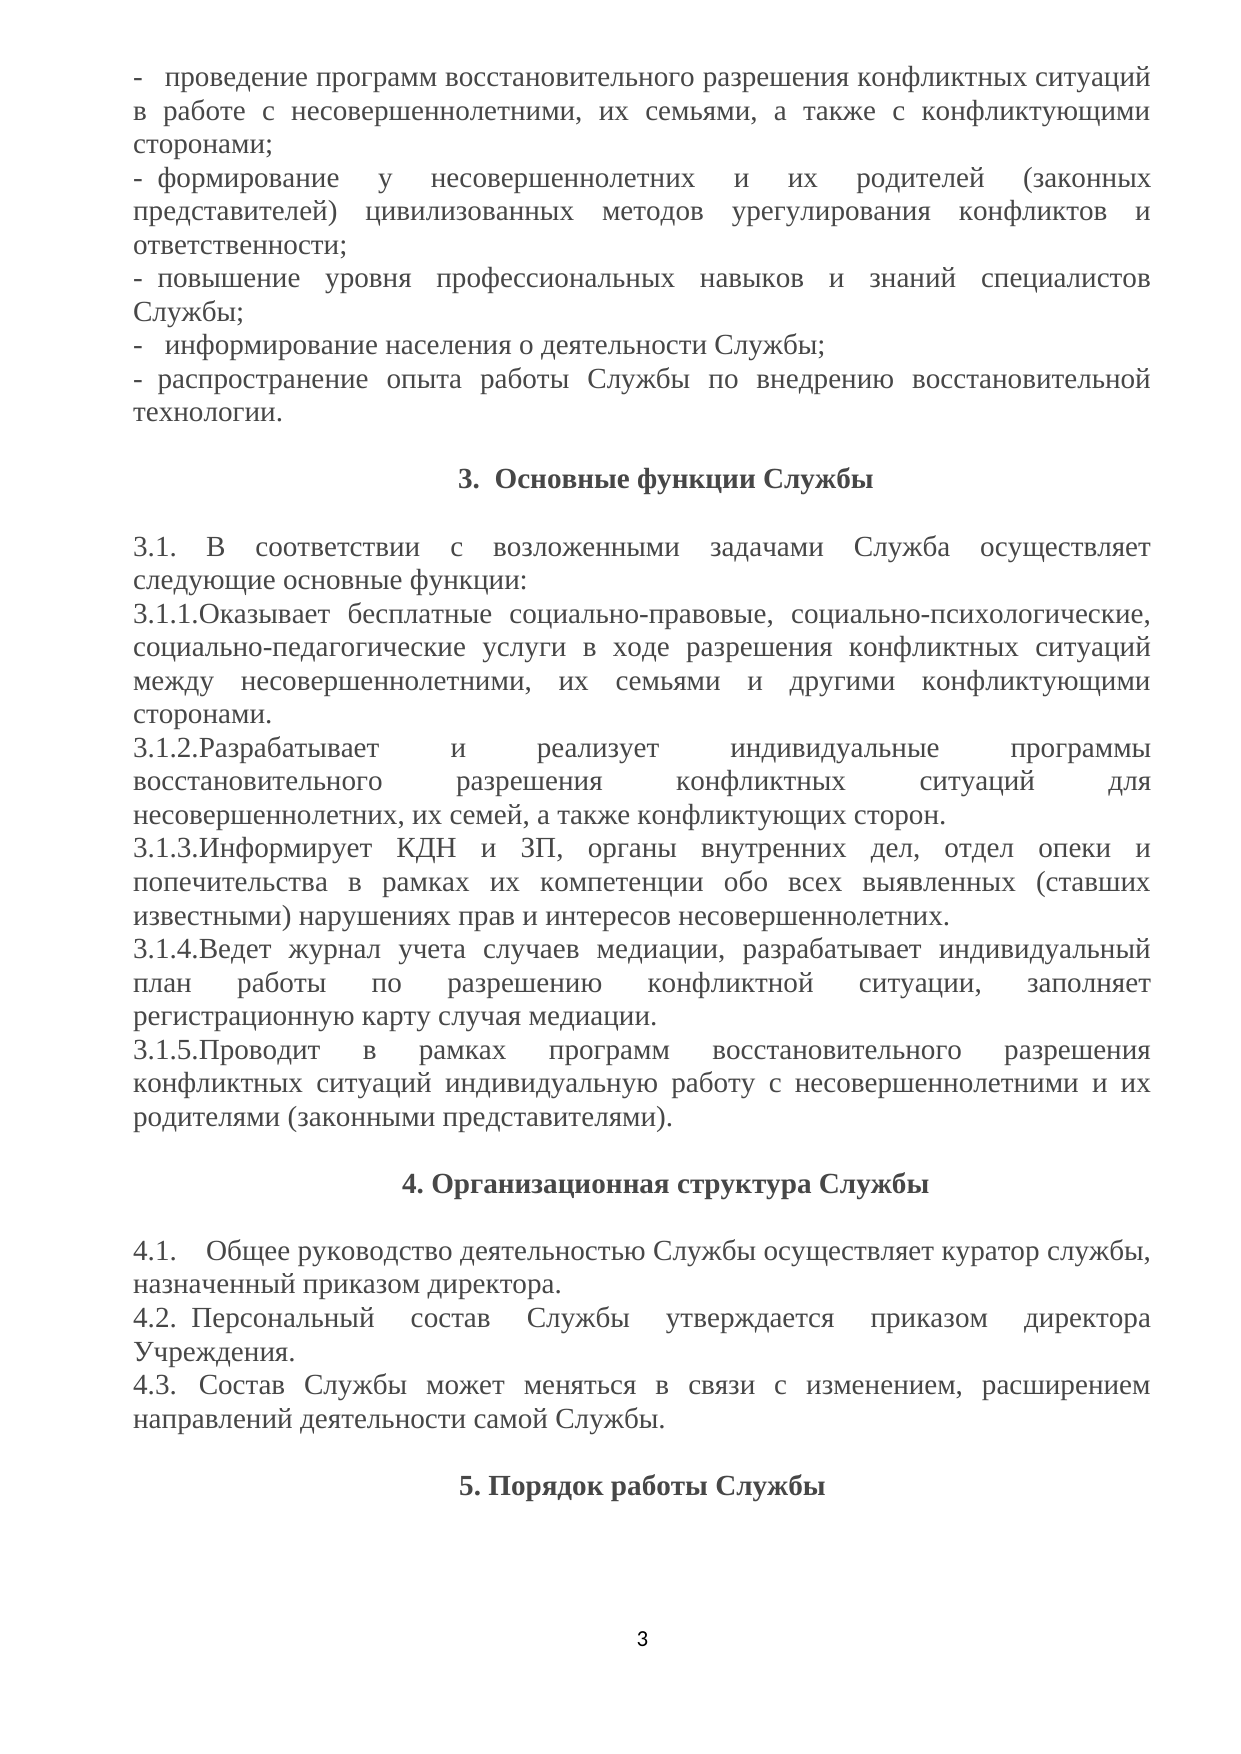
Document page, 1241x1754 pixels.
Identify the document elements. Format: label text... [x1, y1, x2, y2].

text - формирование у несовершеннолетних и их родителей (законных представителей) цивилизованных методов урегулирования конфликтов и ответственности; [133, 160, 1152, 260]
text 4.2. Персональный состав Службы утверждается приказом директора Учреждения. [133, 1300, 1152, 1367]
text 3. Основные функции Службы [180, 462, 1152, 495]
text 3.1.3.Информирует КДН и ЗП, органы внутренних дел, отдел опеки и попечительства в рамках их компетенции обо всех выявленных (ставших известными) нарушениях прав и интересов несовершеннолетних. [133, 831, 1152, 931]
text 3.1.4.Ведет журнал учета случаев медиации, разрабатывает индивидуальный план работы по разрешению конфликтной ситуации, заполняет регистрационную карту случая медиации. [133, 931, 1152, 1032]
text 4.3. Состав Службы может меняться в связи с изменением, расширением направлений деятельности самой Службы. [133, 1367, 1152, 1434]
text 3.1.1.Оказывает бесплатные социально-правовые, социально-психологические, социально-педагогические услуги в ходе разрешения конфликтных ситуаций между несовершеннолетними, их семьями и другими конфликтующими сторонами. [133, 596, 1152, 730]
text 4.1. Общее руководство деятельностью Службы осуществляет куратор службы, назначенный приказом директора. [133, 1233, 1152, 1300]
text 3.1.2.Разрабатывает и реализует индивидуальные программы восстановительного разрешения конфликтных ситуаций для несовершеннолетних, их семей, а также конфликтующих сторон. [133, 730, 1152, 831]
text 5. Порядок работы Службы [133, 1468, 1152, 1501]
text - повышение уровня профессиональных навыков и знаний специалистов Службы; [133, 260, 1152, 327]
text - информирование населения о деятельности Службы; [133, 327, 1152, 361]
text - проведение программ восстановительного разрешения конфликтных ситуаций в работе с несовершеннолетними, их семьями, а также с конфликтующими сторонами; [133, 59, 1152, 160]
text - распространение опыта работы Службы по внедрению восстановительной технологии. [133, 361, 1152, 428]
text 3.1.5.Проводит в рамках программ восстановительного разрешения конфликтных ситуаций индивидуальную работу с несовершеннолетними и их родителями (законными представителями). [133, 1032, 1152, 1132]
text 4. Организационная структура Службы [180, 1166, 1152, 1199]
text 3.1. В соответствии с возложенными задачами Служба осуществляет следующие основные функции: [133, 529, 1152, 596]
